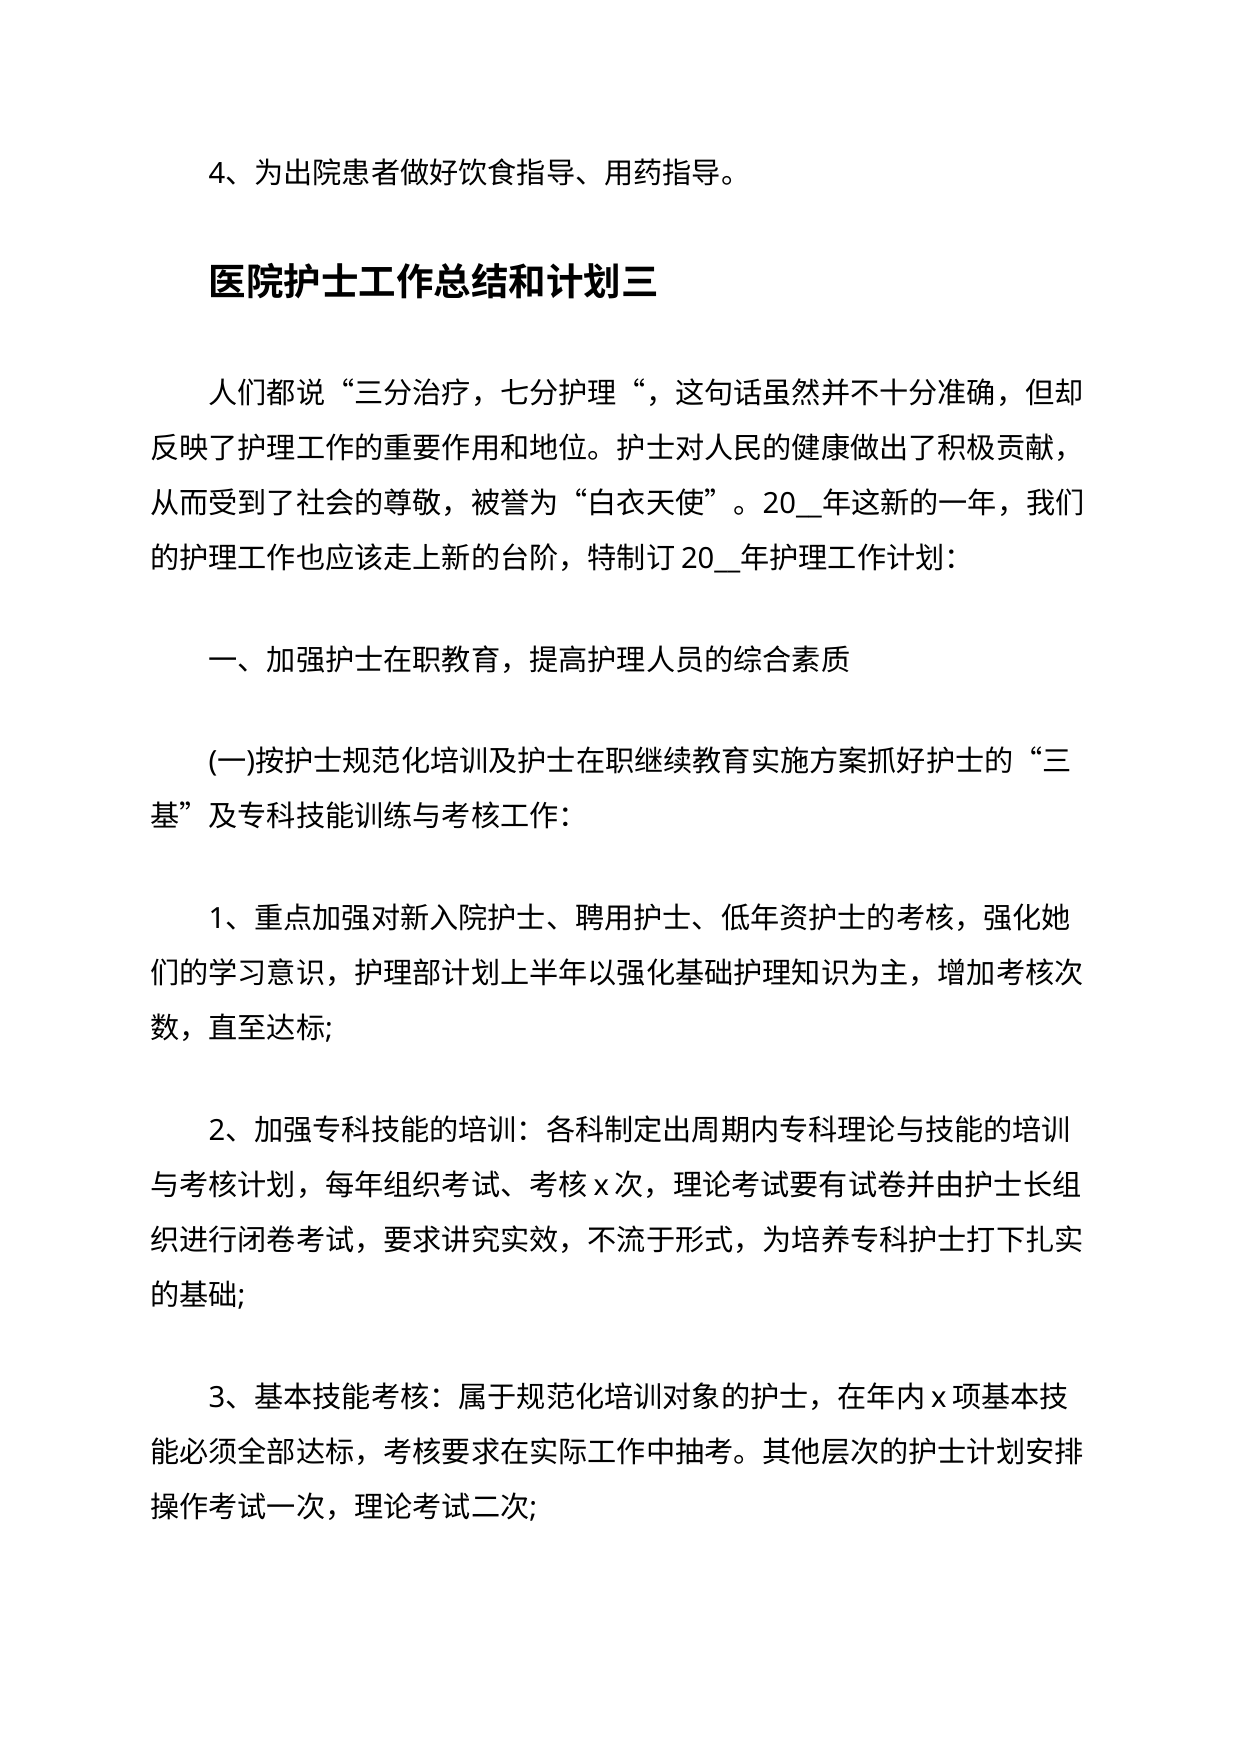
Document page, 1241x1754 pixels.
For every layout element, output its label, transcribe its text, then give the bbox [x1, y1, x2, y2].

text 医院护士工作总结和计划三 [150, 252, 1090, 306]
text (一)按护士规范化培训及护士在职继续教育实施方案抓好护士的“三基”及专科技能训练与考核工作： [150, 738, 1090, 835]
text 4、为出院患者做好饮食指导、用药指导。 [150, 150, 1090, 192]
text 3、基本技能考核：属于规范化培训对象的护士，在年内x项基本技能必须全部达标，考核要求在实际工作中抽考。其他层次的护士计划安排操作考试一次，理论考试二次; [150, 1373, 1090, 1526]
text 2、加强专科技能的培训：各科制定出周期内专科理论与技能的培训与考核计划，每年组织考试、考核x次，理论考试要有试卷并由护士长组织进行闭卷考试，要求讲究实效，不流于形式，为培养专科护士打下扎实的基础; [150, 1107, 1090, 1314]
text 人们都说“三分治疗，七分护理“，这句话虽然并不十分准确，但却反映了护理工作的重要作用和地位。护士对人民的健康做出了积极贡献，从而受到了社会的尊敬，被誉为“白衣天使”。20__年这新的一年，我们的护理工作也应该走上新的台阶，特制订20__年护理工作计划： [150, 369, 1090, 577]
text 一、加强护士在职教育，提高护理人员的综合素质 [150, 636, 1090, 678]
text 1、重点加强对新入院护士、聘用护士、低年资护士的考核，强化她们的学习意识，护理部计划上半年以强化基础护理知识为主，增加考核次数，直至达标; [150, 895, 1090, 1047]
